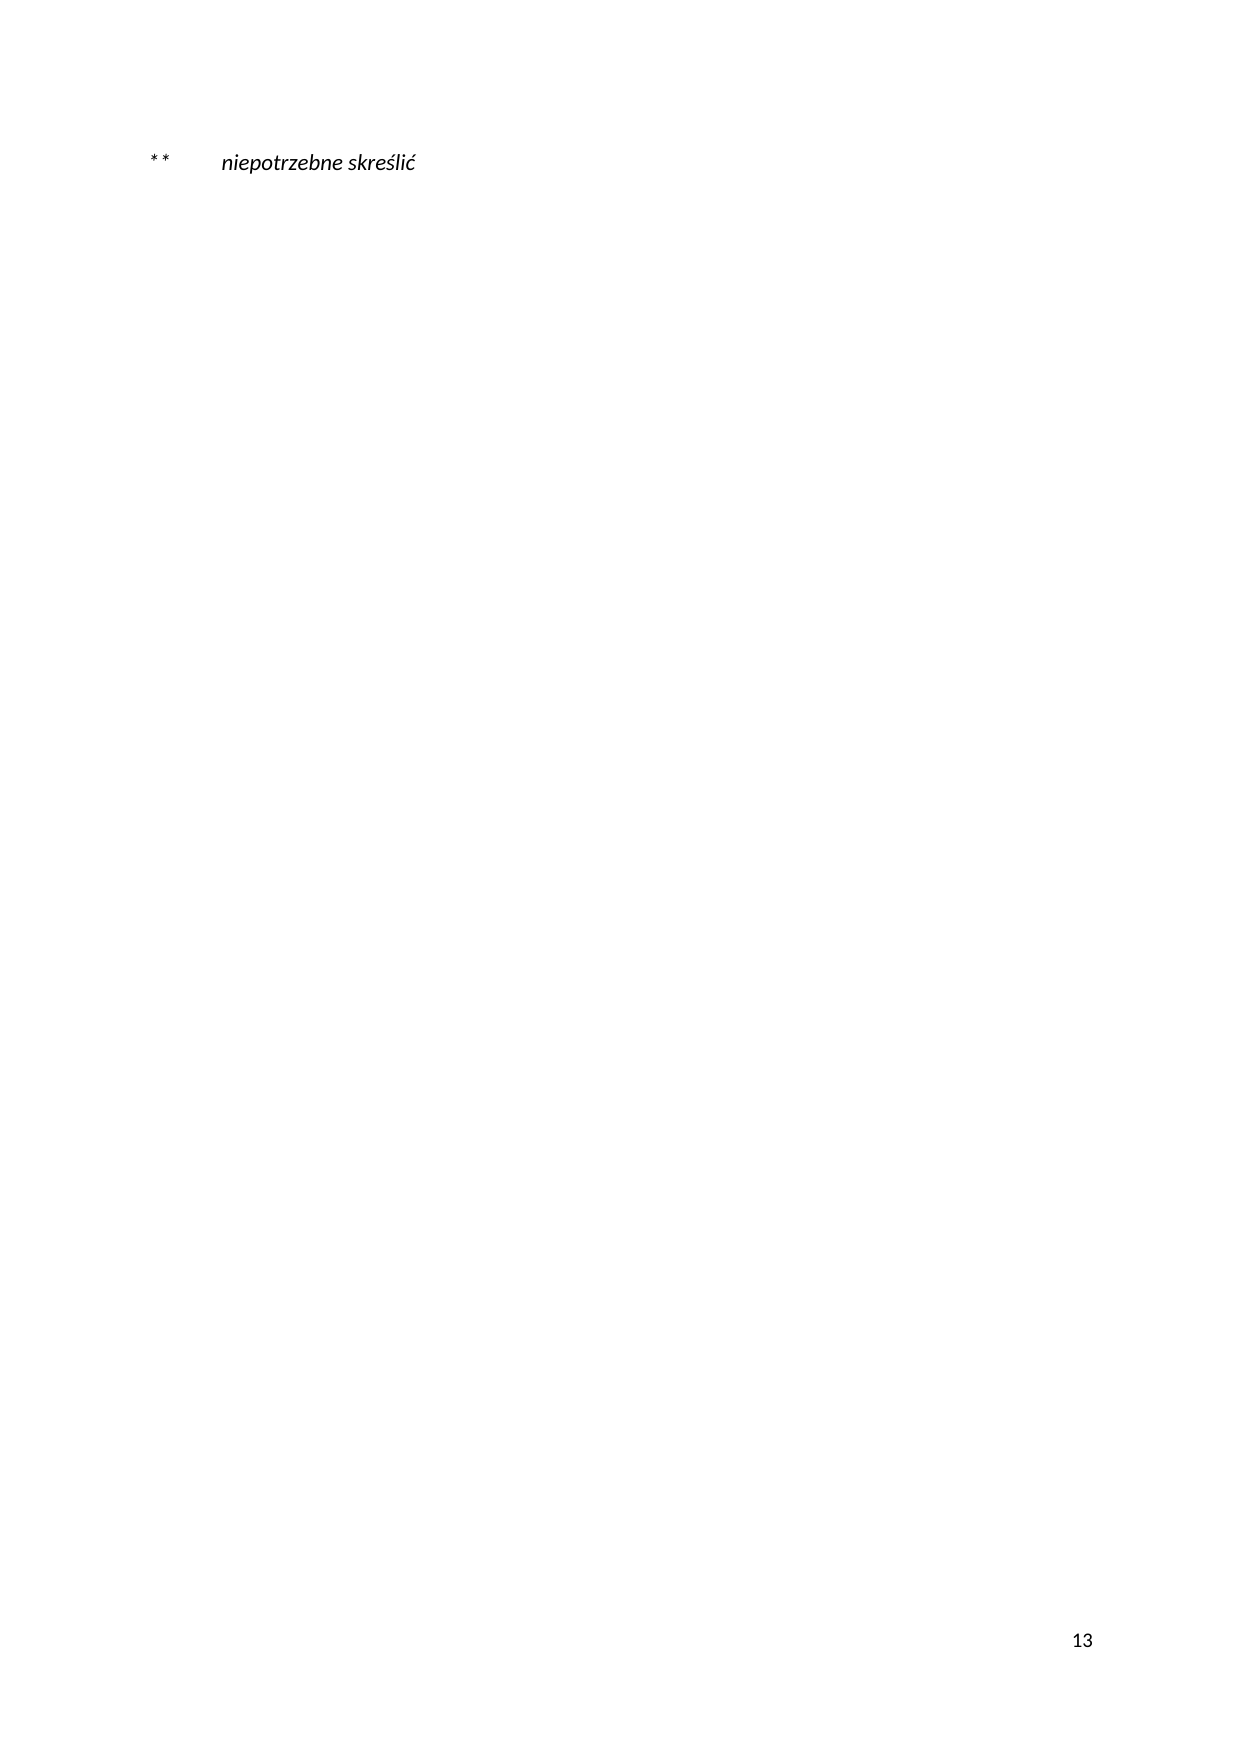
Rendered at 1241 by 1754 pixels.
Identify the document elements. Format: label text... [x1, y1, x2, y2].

text ** niepotrzebne skreślić [148, 148, 1093, 176]
